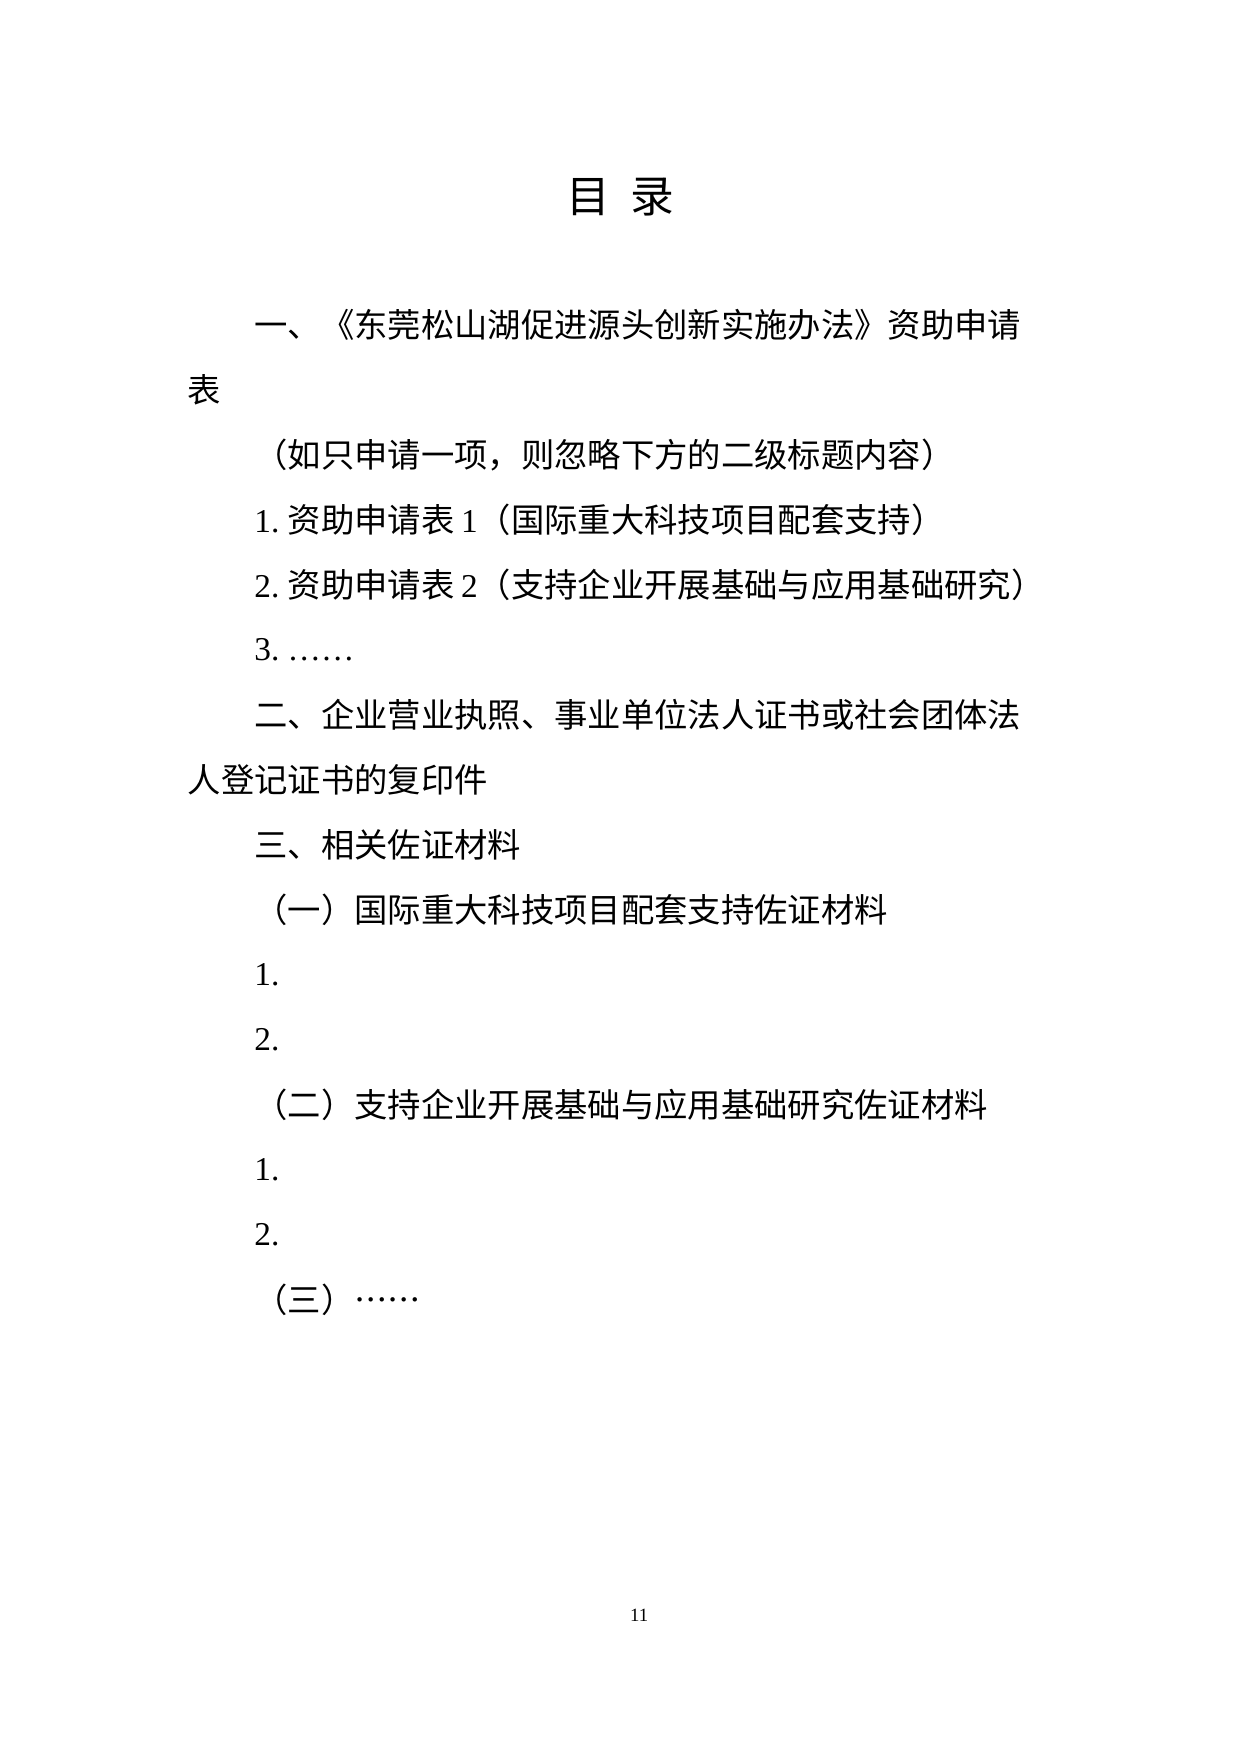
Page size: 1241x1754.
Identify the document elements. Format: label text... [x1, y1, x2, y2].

list 1. [187, 1136, 1053, 1201]
text 二、企业营业执照、事业单位法人证书或社会团体法人登记证书的复印件 [187, 681, 1053, 811]
list …… [187, 616, 1053, 681]
text （二）支持企业开展基础与应用基础研究佐证材料 [187, 1071, 1053, 1136]
text （一）国际重大科技项目配套支持佐证材料 [187, 876, 1053, 941]
list 资助申请表2（支持企业开展基础与应用基础研究） [187, 551, 1053, 616]
text （三）…… [187, 1266, 1053, 1331]
list 资助申请表1（国际重大科技项目配套支持） [187, 486, 1053, 551]
text 目 录 [187, 161, 1053, 226]
list （如只申请一项，则忽略下方的二级标题内容） [187, 421, 1053, 486]
text 一、《东莞松山湖促进源头创新实施办法》资助申请表 [187, 291, 1053, 421]
text 三、相关佐证材料 [187, 811, 1053, 876]
list 2. [187, 1201, 1053, 1266]
